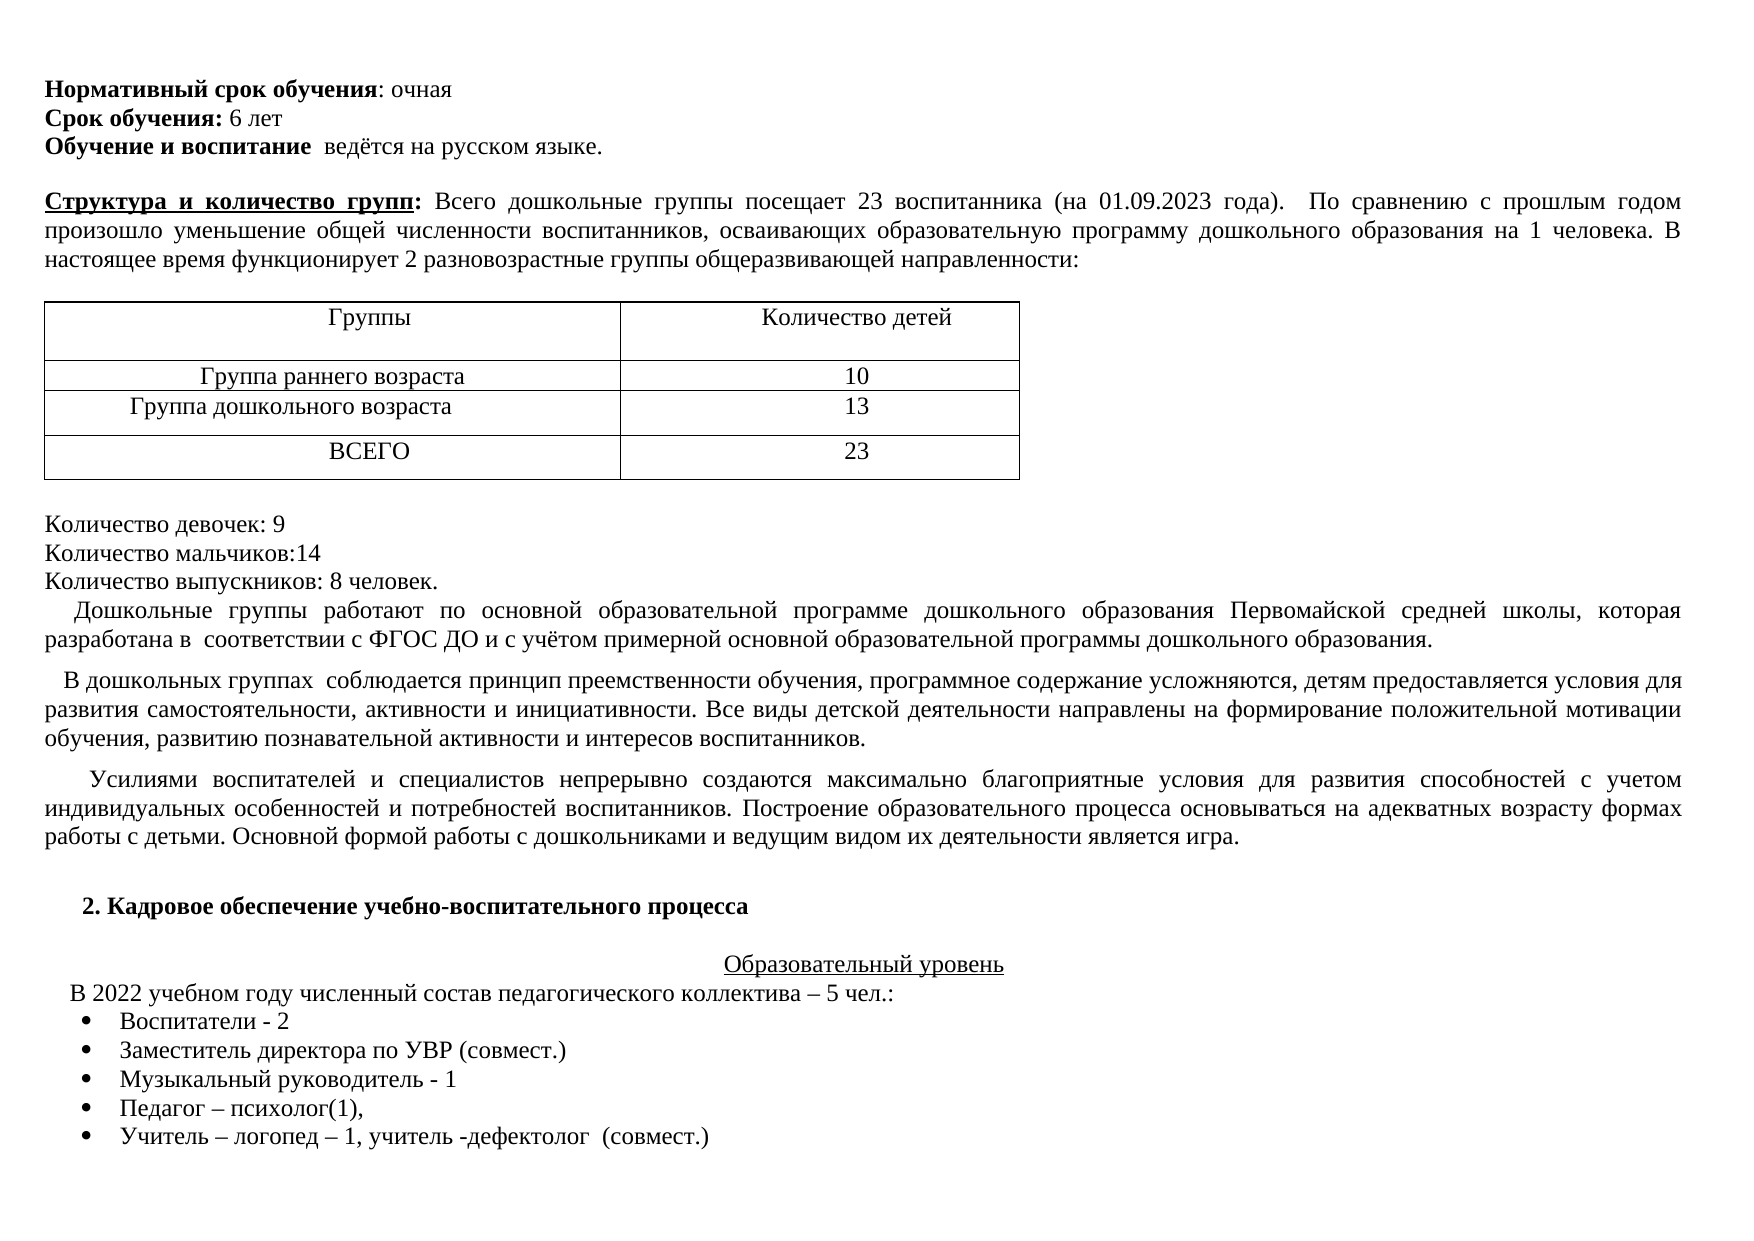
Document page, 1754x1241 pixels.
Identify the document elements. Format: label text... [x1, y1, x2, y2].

text В дошкольных группах соблюдается принцип преемственности обучения, программное содержание усложняются, детям предоставляется условия для развития самостоятельности, активности и инициативности. Все виды детской деятельности направлены на формирование положительной мотивации обучения, развитию познавательной активности и интересов воспитанников. [44, 665, 1683, 751]
text Нормативный срок обучения: очная [44, 74, 1683, 103]
text Структура и количество групп: Всего дошкольные группы посещает 23 воспитанника (на 01.09.2023 года). По сравнению с прошлым годом произошло уменьшение общей численности воспитанников, осваивающих образовательную программу дошкольного образования на 1 человека. В настоящее время функционирует 2 разновозрастные группы общеразвивающей направленности: [44, 186, 1683, 273]
text Срок обучения: 6 лет [44, 103, 1683, 131]
table_header Количество детей [621, 303, 1019, 360]
list Музыкальный руководитель - 1 [82, 1064, 1683, 1093]
text 2. Кадровое обеспечение учебно-воспитательного процесса [82, 891, 1683, 920]
text В 2022 учебном году численный состав педагогического коллектива – 5 чел.: [44, 978, 1683, 1006]
table_header Группы [45, 303, 620, 360]
text Образовательный уровень [44, 949, 1683, 978]
list Воспитатели - 2 [82, 1006, 1683, 1035]
table_cell 10 [621, 361, 1019, 390]
table_cell 13 [621, 391, 1019, 435]
text Количество мальчиков:14 [44, 538, 1683, 566]
table_cell Группа раннего возраста [45, 361, 620, 390]
table_cell 23 [621, 436, 1019, 479]
table_cell ВСЕГО [45, 436, 620, 479]
list Заместитель директора по УВР (совмест.) [82, 1035, 1683, 1064]
list Дошкольные группы работают по основной образовательной программе дошкольного образования Первомайской средней школы, которая разработана в соответствии с ФГОС ДО и с учётом примерной основной образовательной программы дошкольного образования. [44, 595, 1683, 653]
text Усилиями воспитателей и специалистов непрерывно создаются максимально благоприятные условия для развития способностей с учетом индивидуальных особенностей и потребностей воспитанников. Построение образовательного процесса основываться на адекватных возрасту формах работы с детьми. Основной формой работы с дошкольниками и ведущим видом их деятельности является игра. [44, 764, 1683, 850]
table_cell Группа дошкольного возраста [45, 391, 620, 435]
list Учитель – логопед – 1, учитель -дефектолог (совмест.) [82, 1121, 1683, 1150]
text Количество девочек: 9 [44, 509, 1683, 538]
text Количество выпускников: 8 человек. [44, 566, 1683, 595]
list Педагог – психолог(1), [82, 1093, 1683, 1121]
text Обучение и воспитание ведётся на русском языке. [44, 131, 1683, 160]
